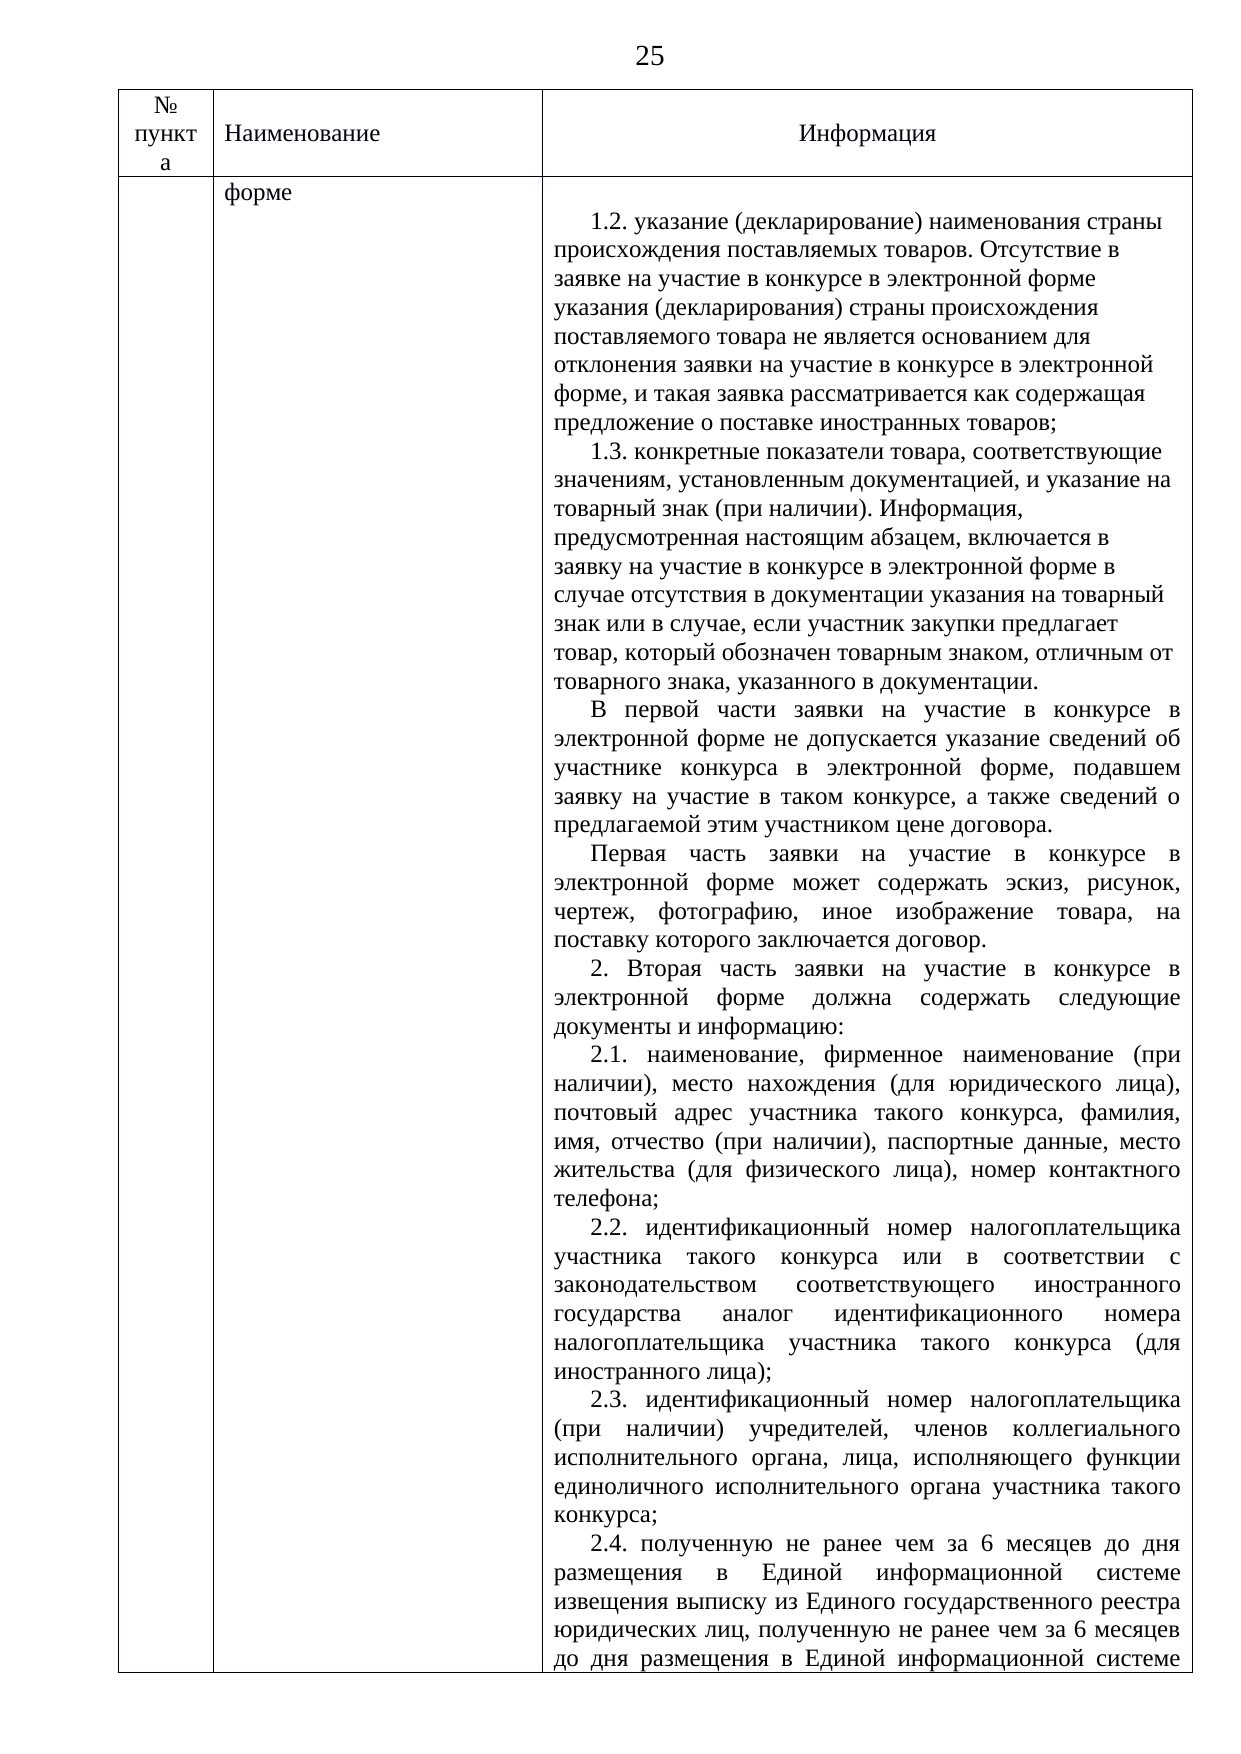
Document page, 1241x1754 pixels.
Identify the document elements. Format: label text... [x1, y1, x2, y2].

table_header № пункта [119, 90, 213, 176]
table_header Наименование [214, 90, 542, 176]
table_header Информация [543, 90, 1192, 176]
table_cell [543, 177, 1192, 1672]
table_cell [119, 177, 213, 1672]
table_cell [214, 177, 542, 1672]
